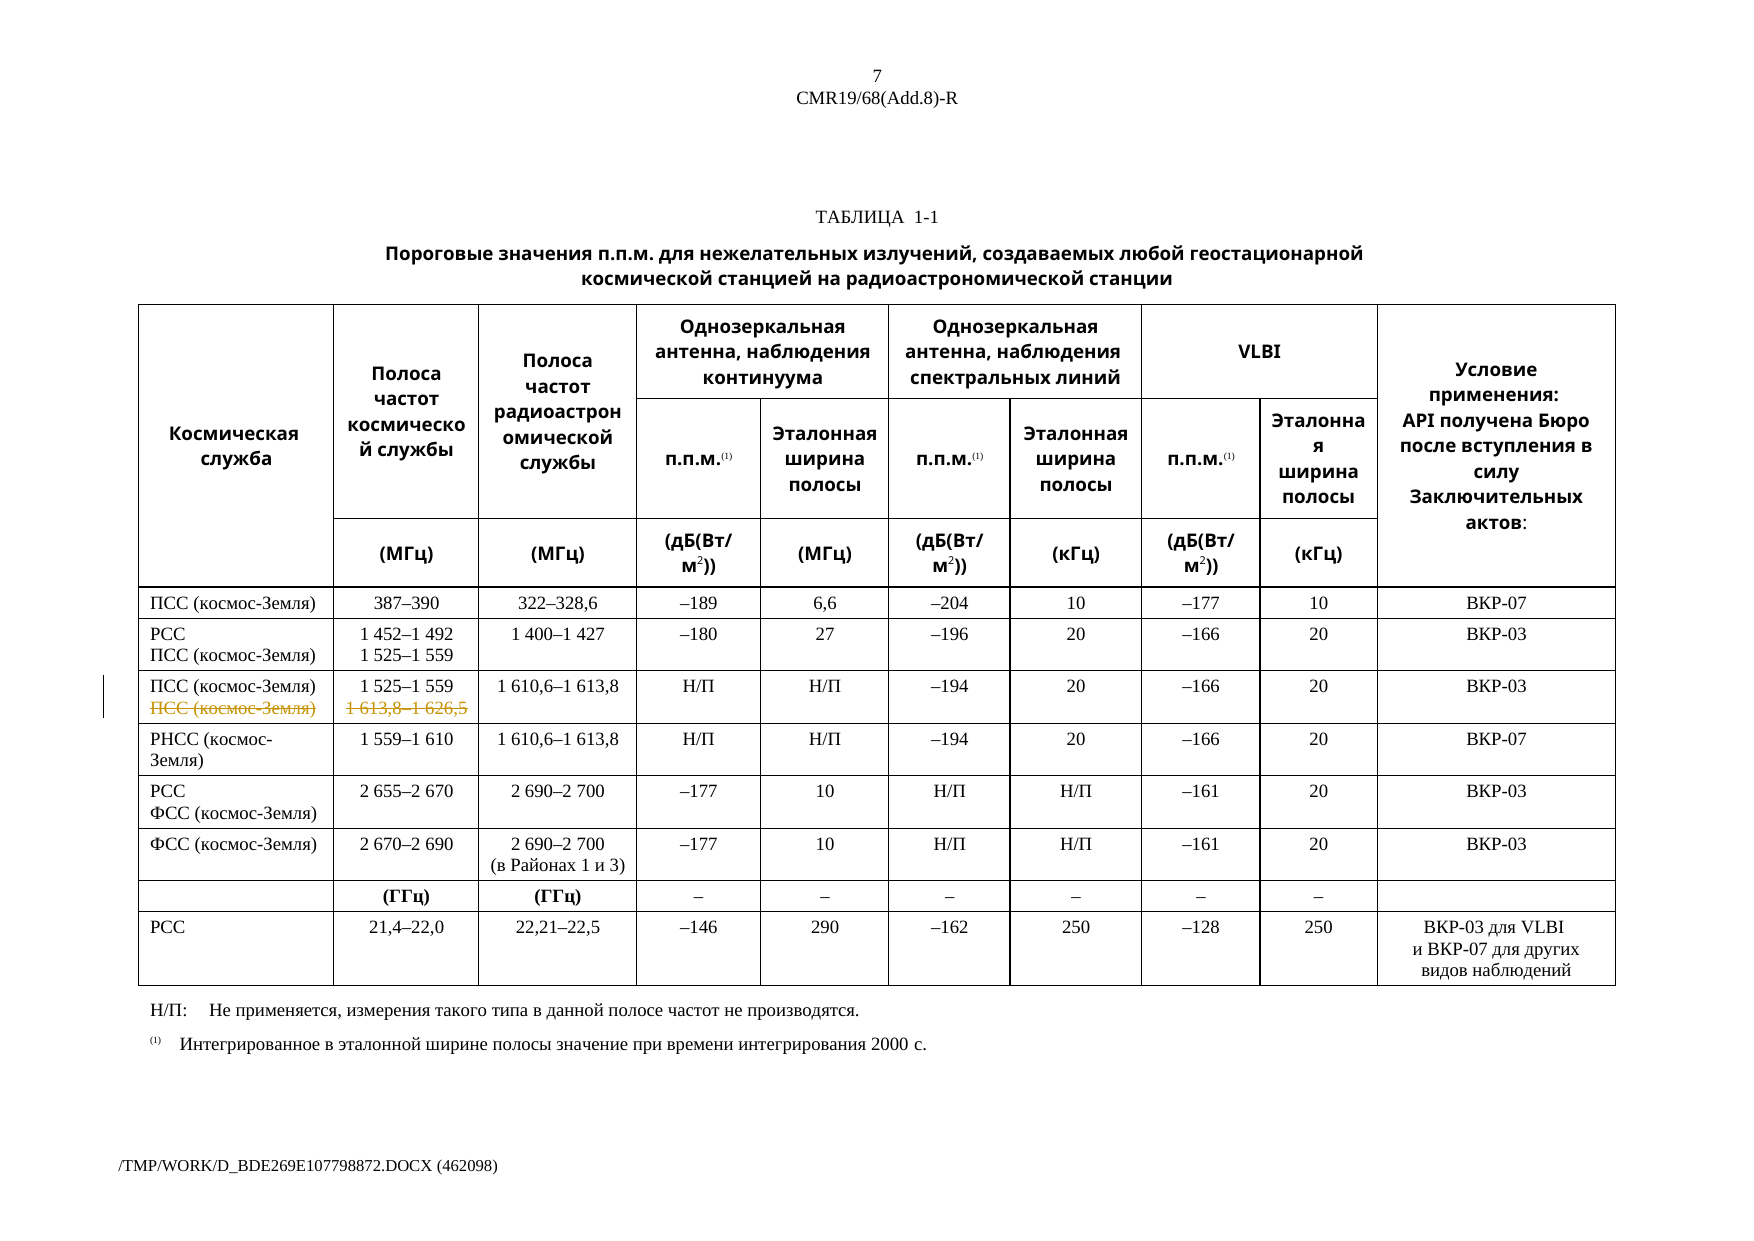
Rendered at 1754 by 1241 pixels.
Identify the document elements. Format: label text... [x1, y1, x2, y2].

table_cell (дБ(Вт/м2)) [1142, 519, 1259, 586]
table_cell (ГГц) [334, 881, 478, 911]
table_cell ВКР-03 для VLBI и ВКР-07 для других видов наблюдений [1378, 912, 1615, 985]
table_cell 1 610,6–1 613,8 [479, 724, 636, 775]
table_cell Н/П [761, 671, 888, 722]
table_cell –166 [1142, 724, 1259, 775]
table_cell Н/П [1011, 829, 1141, 880]
table_cell 20 [1011, 671, 1141, 722]
table_cell п.п.м.(1) [1142, 399, 1259, 518]
table_header Однозеркальная антенна, наблюдения спектральных линий [889, 305, 1141, 398]
table_cell 1 559–1 610 [334, 724, 478, 775]
table_cell 20 [1011, 724, 1141, 775]
table_cell –177 [637, 776, 760, 827]
table_cell 20 [1261, 724, 1377, 775]
table_cell (дБ(Вт/м2)) [637, 519, 760, 586]
table_cell – [637, 881, 760, 911]
table_cell ФСС (космос-Земля) [139, 829, 333, 880]
table_cell – [889, 881, 1009, 911]
table_cell 2 690–2 700 (в Районах 1 и 3) [479, 829, 636, 880]
table_cell (МГц) [334, 519, 478, 586]
table_cell Н/П [889, 776, 1009, 827]
table_cell –177 [637, 829, 760, 880]
table_cell 2 655–2 670 [334, 776, 478, 827]
title Пороговые значения п.п.м. для нежелательных излучений, создаваемых любой геостационарной космической станцией на радиоастрономической станции [118, 240, 1636, 291]
table_cell – [1142, 881, 1259, 911]
table_header Полоса частот космической службы [334, 305, 478, 518]
table_cell ВКР-03 [1378, 829, 1615, 880]
table_cell Эталонная ширина полосы [761, 399, 888, 518]
table_cell Эталонная ширина полосы [1261, 399, 1377, 518]
table_cell – [1011, 881, 1141, 911]
table_cell –177 [1142, 588, 1259, 617]
table_cell [1378, 881, 1615, 911]
table_cell 10 [1011, 588, 1141, 617]
table_cell 20 [1261, 671, 1377, 722]
table_cell п.п.м.(1) [637, 399, 760, 518]
table_cell Н/П [637, 671, 760, 722]
table_cell –162 [889, 912, 1009, 985]
table_header Однозеркальная антенна, наблюдения континуума [637, 305, 888, 398]
table_cell 1 452–1 492 1 525–1 559 [334, 619, 478, 670]
table_cell –166 [1142, 671, 1259, 722]
table_cell Н/П [637, 724, 760, 775]
table_cell –194 [889, 671, 1009, 722]
table_cell (дБ(Вт/м2)) [889, 519, 1009, 586]
table_cell 250 [1261, 912, 1377, 985]
table_header Условие применения: API получена Бюро после вступления в силу Заключительных актов: [1378, 305, 1615, 586]
table_cell Н/П: Не применяется, измерения такого типа в данной полосе частот не производятся. (1) Интегрированное в эталонной ширине полосы значение при времени интегрирования 2000 с. [139, 986, 1615, 1058]
table_cell 10 [761, 776, 888, 827]
table_cell 21,4–22,0 [334, 912, 478, 985]
table_cell –161 [1142, 776, 1259, 827]
table_cell –189 [637, 588, 760, 617]
table_cell 322–328,6 [479, 588, 636, 617]
table_cell 10 [761, 829, 888, 880]
table_cell 10 [1261, 588, 1377, 617]
table_cell ВКР-07 [1378, 588, 1615, 617]
table_cell – [761, 881, 888, 911]
table_cell ПСС (космос-Земля) [139, 588, 333, 617]
table_cell Эталонная ширина полосы [1011, 399, 1141, 518]
table_cell 20 [1011, 619, 1141, 670]
table_cell (МГц) [479, 519, 636, 586]
table_cell –180 [637, 619, 760, 670]
table_cell –146 [637, 912, 760, 985]
table_header Полоса частот радиоастрономической службы [479, 305, 636, 518]
table_cell РСС ФСС (космос-Земля) [139, 776, 333, 827]
table_cell п.п.м.(1) [889, 399, 1009, 518]
table_cell ВКР-03 [1378, 671, 1615, 722]
table_cell (кГц) [1011, 519, 1141, 586]
table_cell ВКР-07 [1378, 724, 1615, 775]
table_cell (МГц) [761, 519, 888, 586]
table_cell РСС [139, 912, 333, 985]
table_cell –204 [889, 588, 1009, 617]
table_cell 1 400–1 427 [479, 619, 636, 670]
table_cell –166 [1142, 619, 1259, 670]
table_cell 290 [761, 912, 888, 985]
table_cell [139, 881, 333, 911]
text ТАБЛИЦА 1-1 [118, 206, 1636, 228]
table_cell 2 670–2 690 [334, 829, 478, 880]
table_cell 1 525–1 559 [334, 671, 478, 722]
table_cell РСС ПСС (космос-Земля) [139, 619, 333, 670]
table_cell 250 [1011, 912, 1141, 985]
table_cell 20 [1261, 829, 1377, 880]
table_cell –196 [889, 619, 1009, 670]
table_cell – [1261, 881, 1377, 911]
table_cell Н/П [1011, 776, 1141, 827]
table_header Космическая служба [139, 305, 333, 586]
table_cell (кГц) [1261, 519, 1377, 586]
table_cell (ГГц) [479, 881, 636, 911]
table_cell РНСС (космос-Земля) [139, 724, 333, 775]
table_cell 20 [1261, 619, 1377, 670]
table_cell 1 610,6–1 613,8 [479, 671, 636, 722]
table_cell ВКР-03 [1378, 619, 1615, 670]
table_cell ПСС (космос-Земля) [139, 671, 333, 722]
table_cell 22,21–22,5 [479, 912, 636, 985]
table_cell Н/П [761, 724, 888, 775]
table_cell 27 [761, 619, 888, 670]
table_cell –128 [1142, 912, 1259, 985]
table_cell 387–390 [334, 588, 478, 617]
table_cell –161 [1142, 829, 1259, 880]
table_cell 6,6 [761, 588, 888, 617]
table_cell 2 690–2 700 [479, 776, 636, 827]
table_cell –194 [889, 724, 1009, 775]
table_cell ВКР-03 [1378, 776, 1615, 827]
table_cell 20 [1261, 776, 1377, 827]
table_cell Н/П [889, 829, 1009, 880]
table_header VLBI [1142, 305, 1377, 398]
